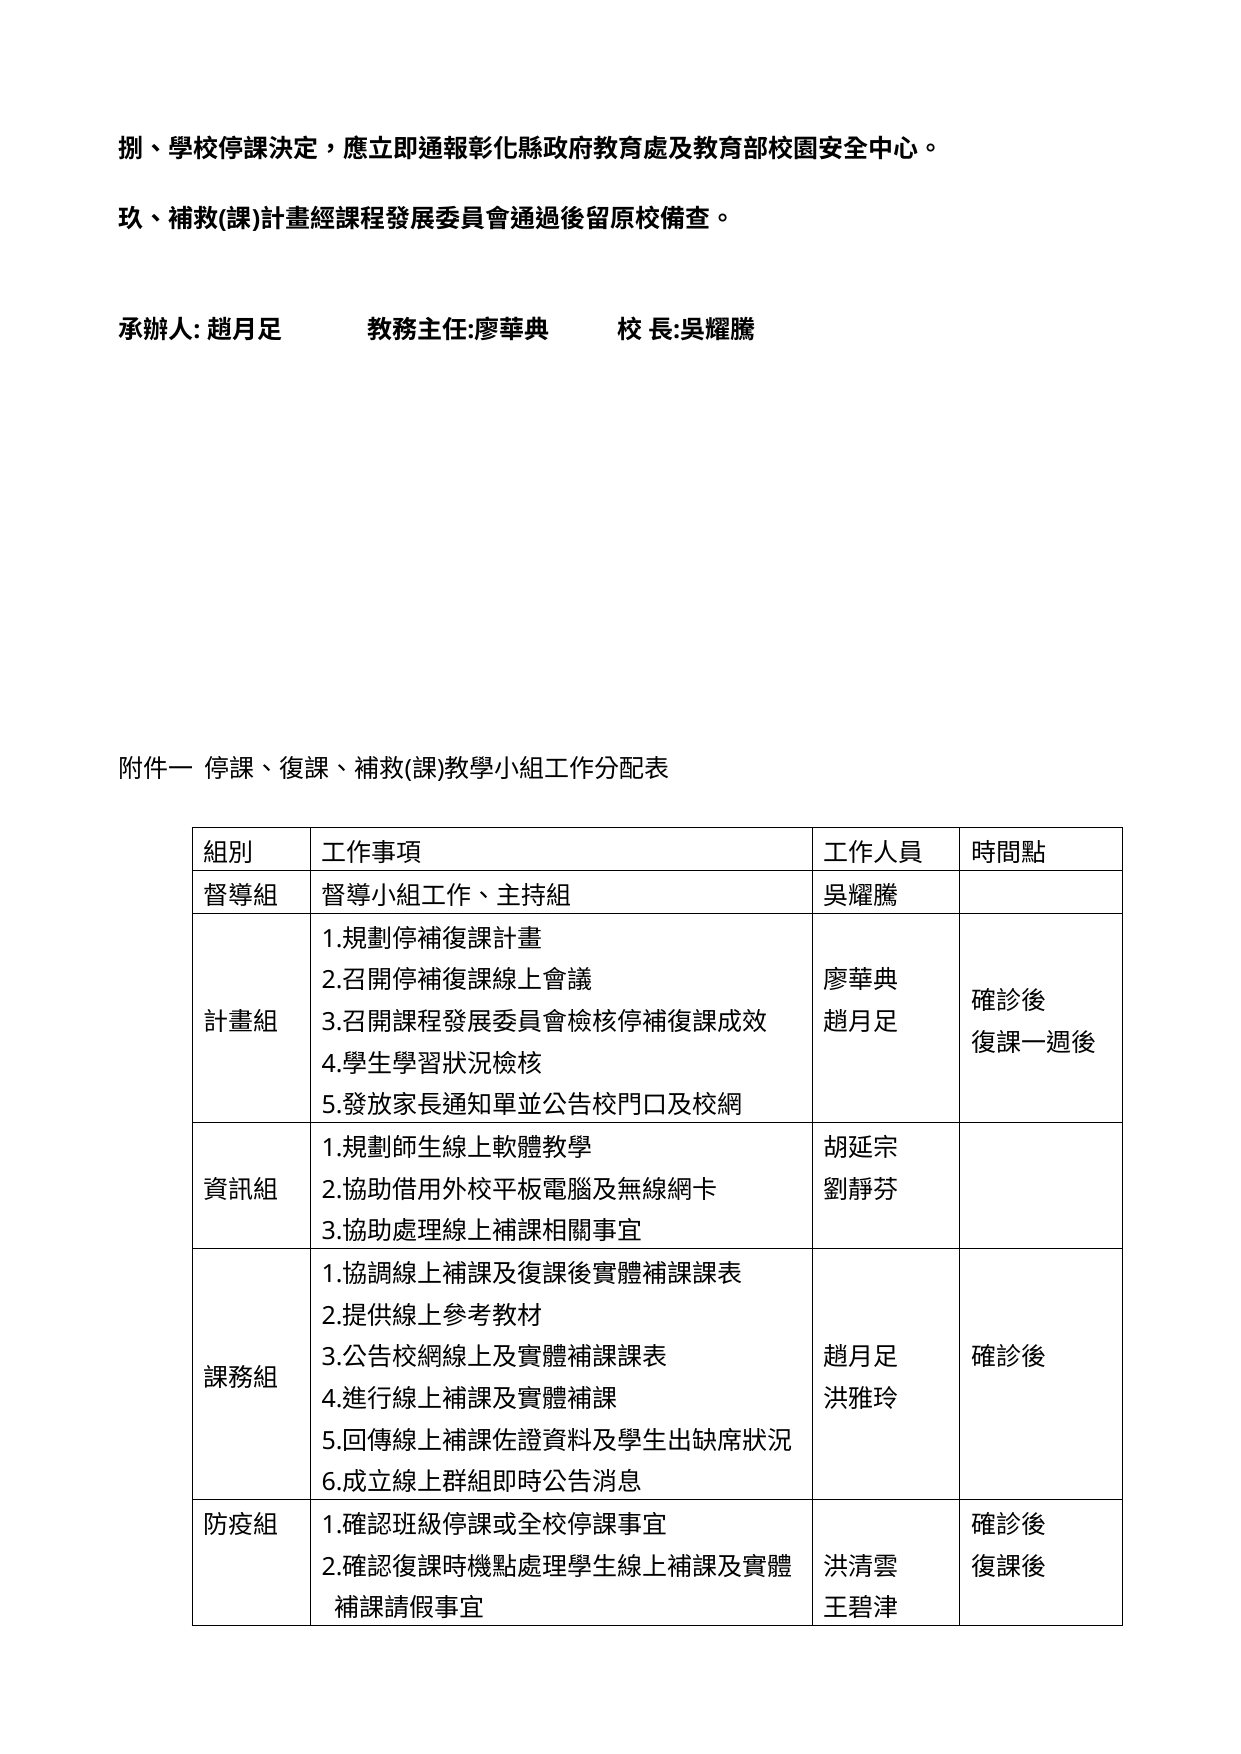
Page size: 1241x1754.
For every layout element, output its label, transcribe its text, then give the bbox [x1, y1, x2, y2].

table_cell 確診後 [960, 1249, 1122, 1499]
text 承辦人: 趙月足 教務主任:廖華典 校 長:吳耀騰 [118, 309, 1089, 345]
table_cell 1.規劃停補復課計畫 2.召開停補復課線上會議 3.召開課程發展委員會檢核停補復課成效 4.學生學習狀況檢核 5.發放家長通知單並公告校門口及校網 [311, 914, 812, 1122]
table_header 組別 [193, 828, 310, 870]
table_cell 胡延宗 劉靜芬 [813, 1123, 959, 1248]
table_cell 廖華典 趙月足 [813, 914, 959, 1122]
text 捌、學校停課決定，應立即通報彰化縣政府教育處及教育部校園安全中心。 [118, 128, 1122, 164]
table_cell 確診後 復課後 [960, 1500, 1122, 1625]
text 玖、補救(課)計畫經課程發展委員會通過後留原校備查。 [118, 199, 1089, 235]
table_cell 確診後 復課一週後 [960, 914, 1122, 1122]
table_cell 督導組 [193, 871, 310, 913]
table_cell 計畫組 [193, 914, 310, 1122]
table_cell [960, 871, 1122, 913]
text 附件一 停課、復課、補救(課)教學小組工作分配表 [118, 744, 1122, 786]
table_cell 1.規劃師生線上軟體教學 2.協助借用外校平板電腦及無線網卡 3.協助處理線上補課相關事宜 [311, 1123, 812, 1248]
table_cell 吳耀騰 [813, 871, 959, 913]
table_header 時間點 [960, 828, 1122, 870]
table_cell 趙月足 洪雅玲 [813, 1249, 959, 1499]
table_cell 1.協調線上補課及復課後實體補課課表 2.提供線上參考教材 3.公告校網線上及實體補課課表 4.進行線上補課及實體補課 5.回傳線上補課佐證資料及學生出缺席狀況 6.成立線上群組即時公告消息 [311, 1249, 812, 1499]
table_header 工作人員 [813, 828, 959, 870]
table_header 工作事項 [311, 828, 812, 870]
table_cell 洪清雲 王碧津 林敏慧 [813, 1500, 959, 1625]
table_cell 資訊組 [193, 1123, 310, 1248]
table_cell 防疫組 [193, 1500, 310, 1625]
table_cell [311, 1500, 812, 1625]
table_cell [960, 1123, 1122, 1248]
table_cell 課務組 [193, 1249, 310, 1499]
table_cell 督導小組工作、主持組 [311, 871, 812, 913]
